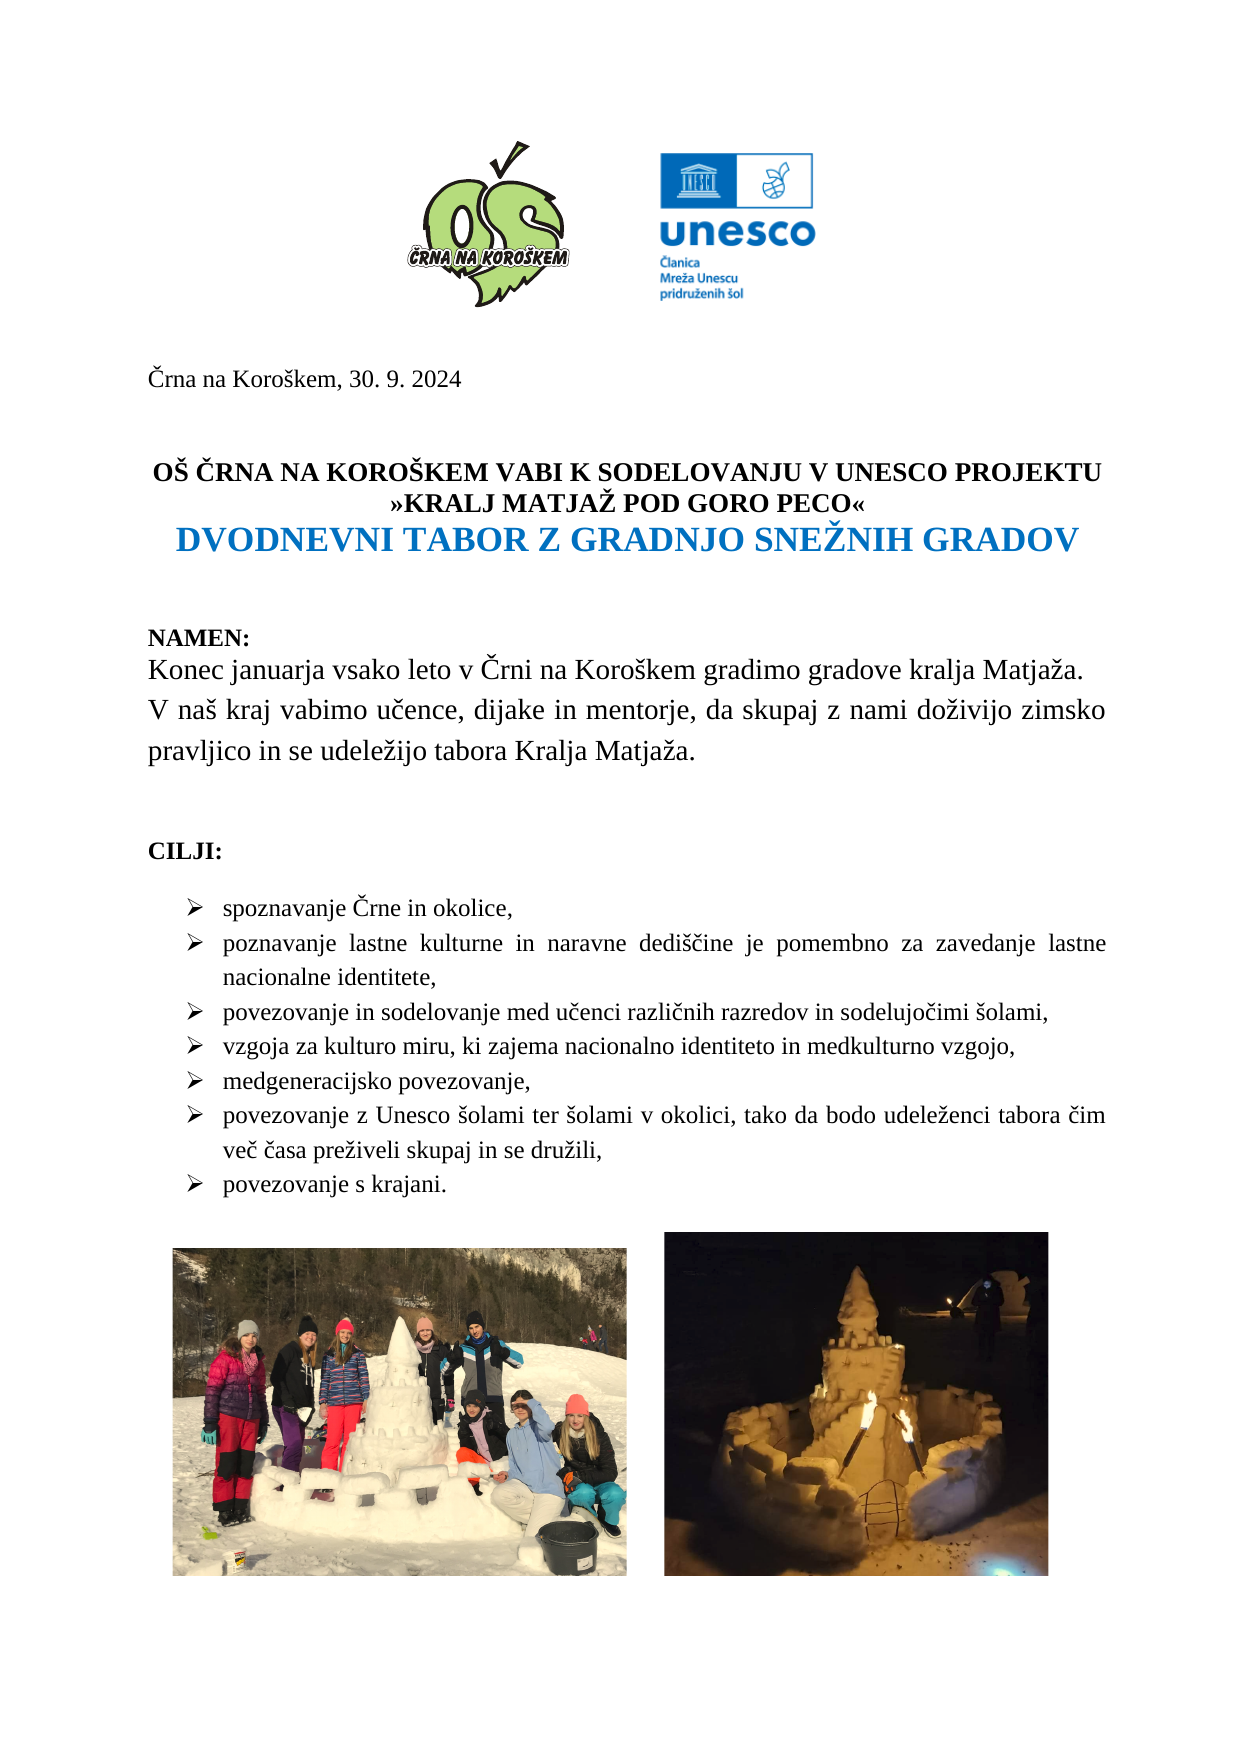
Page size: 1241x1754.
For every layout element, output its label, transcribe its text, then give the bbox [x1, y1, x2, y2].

text CILJI: [148, 836, 1107, 865]
list vzgoja za kulturo miru, ki zajema nacionalno identiteto in medkulturno vzgojo, [185, 1031, 1107, 1060]
picture [650, 149, 848, 307]
text V naš kraj vabimo učence, dijake in mentorje, da skupaj z nami doživijo zimsko pravljico in se udeležijo tabora Kralja Matjaža. [148, 692, 1107, 766]
text Konec januarja vsako leto v Črni na Koroškem gradimo gradove kralja Matjaža. [148, 652, 1107, 686]
list povezovanje s krajani. [185, 1169, 1107, 1198]
text NAMEN: [148, 623, 1107, 652]
text Črna na Koroškem, 30. 9. 2024 [148, 364, 1107, 393]
picture [172, 1248, 627, 1576]
text OŠ ČRNA NA KOROŠKEM VABI K SODELOVANJU V UNESCO PROJEKTU »KRALJ MATJAŽ POD GORO PECO« [148, 456, 1107, 518]
list povezovanje in sodelovanje med učenci različnih razredov in sodelujočimi šolami, [185, 997, 1107, 1026]
picture [664, 1232, 1049, 1576]
text DVODNEVNI TABOR Z GRADNJO SNEŽNIH GRADOV [148, 518, 1107, 559]
list spoznavanje Črne in okolice, [185, 893, 1107, 922]
list poznavanje lastne kulturne in naravne dediščine je pomembno za zavedanje lastne nacionalne identitete, [185, 928, 1107, 991]
list povezovanje z Unesco šolami ter šolami v okolici, tako da bodo udeleženci tabora čim več časa preživeli skupaj in se družili, [185, 1100, 1107, 1164]
list medgeneracijsko povezovanje, [185, 1066, 1107, 1095]
